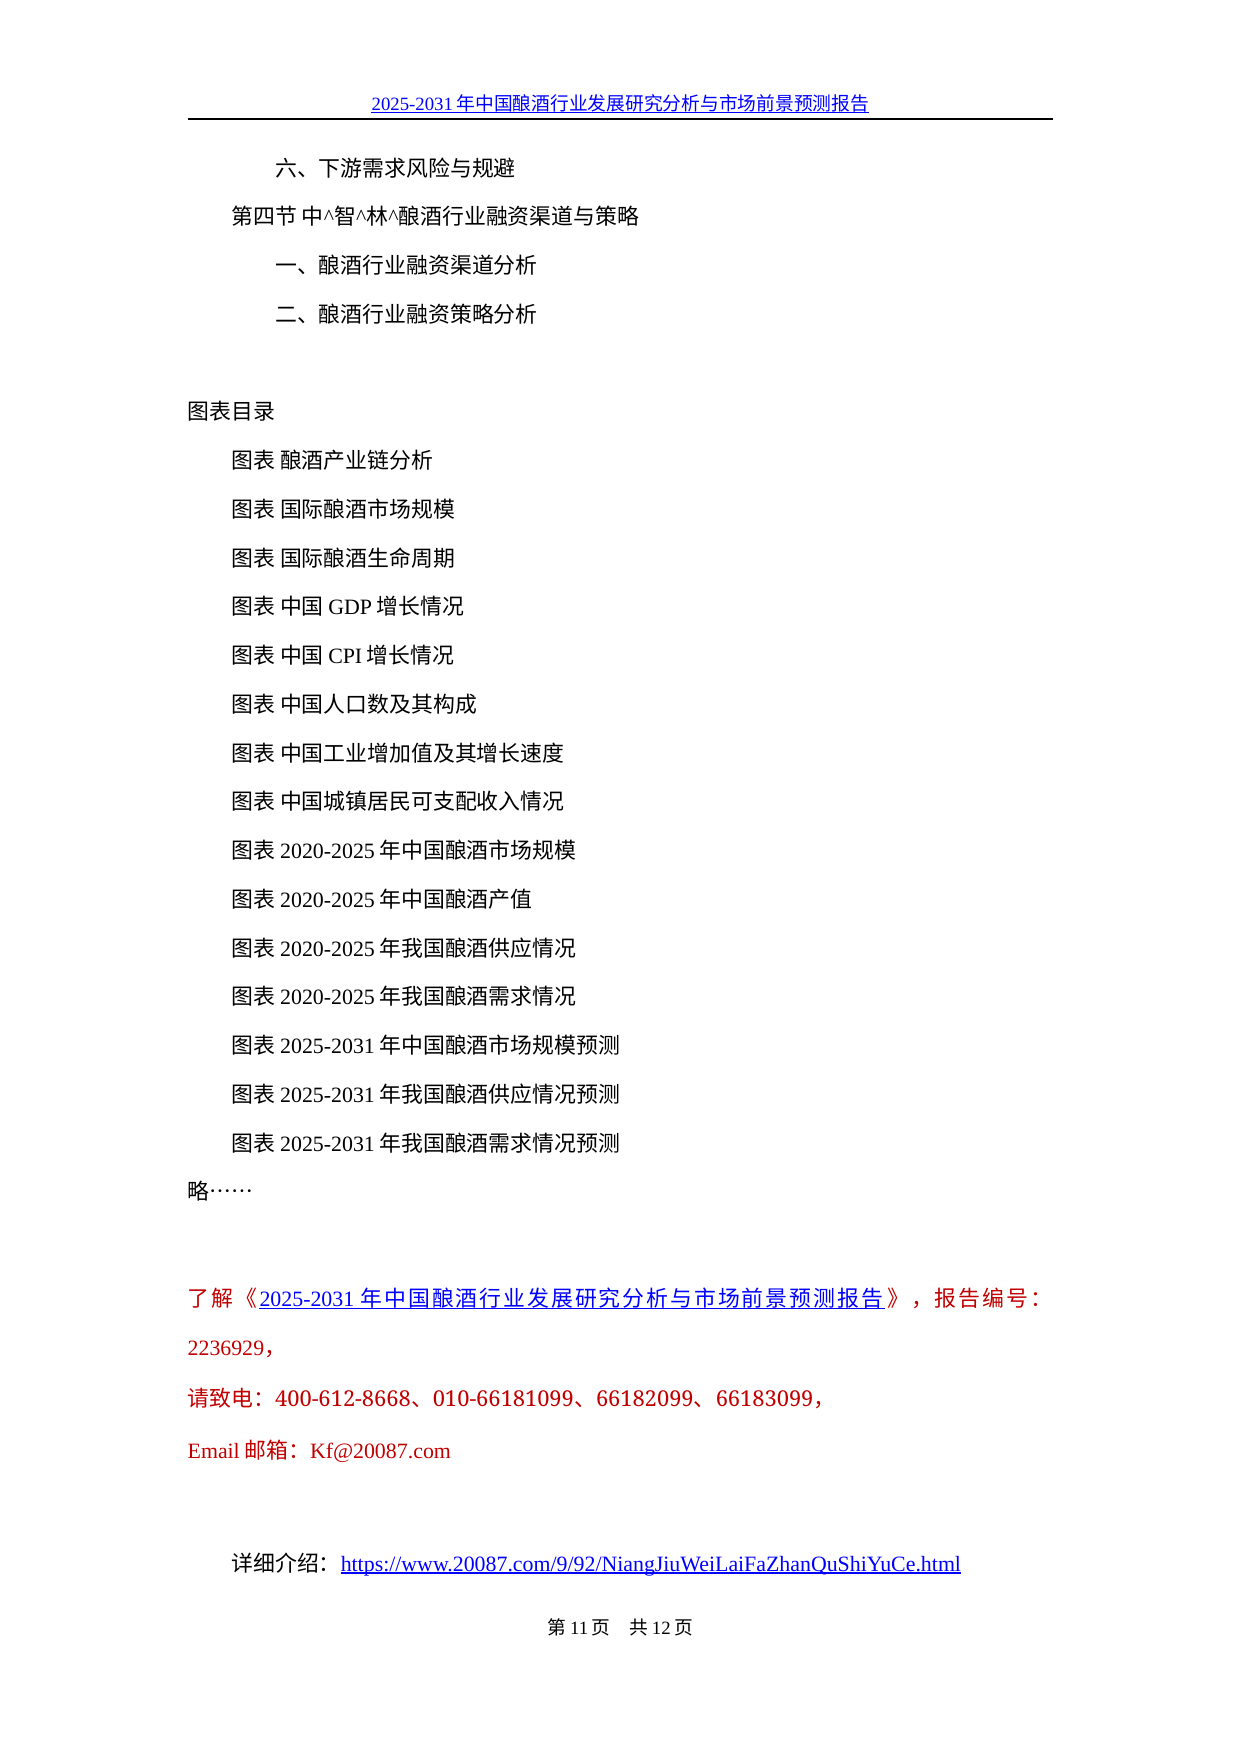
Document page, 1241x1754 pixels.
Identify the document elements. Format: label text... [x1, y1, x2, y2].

text 请致电：400-612-8668、010-66181099、66182099、66183099， [187, 1381, 1053, 1413]
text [187, 150, 1053, 1206]
text 详细介绍：https://www.20087.com/9/92/NiangJiuWeiLaiFaZhanQuShiYuCe.html [187, 1545, 1053, 1578]
text Email邮箱：Kf@20087.com [187, 1432, 1053, 1465]
text 了解《2025-2031年中国酿酒行业发展研究分析与市场前景预测报告》，报告编号：2236929， [187, 1280, 1053, 1362]
